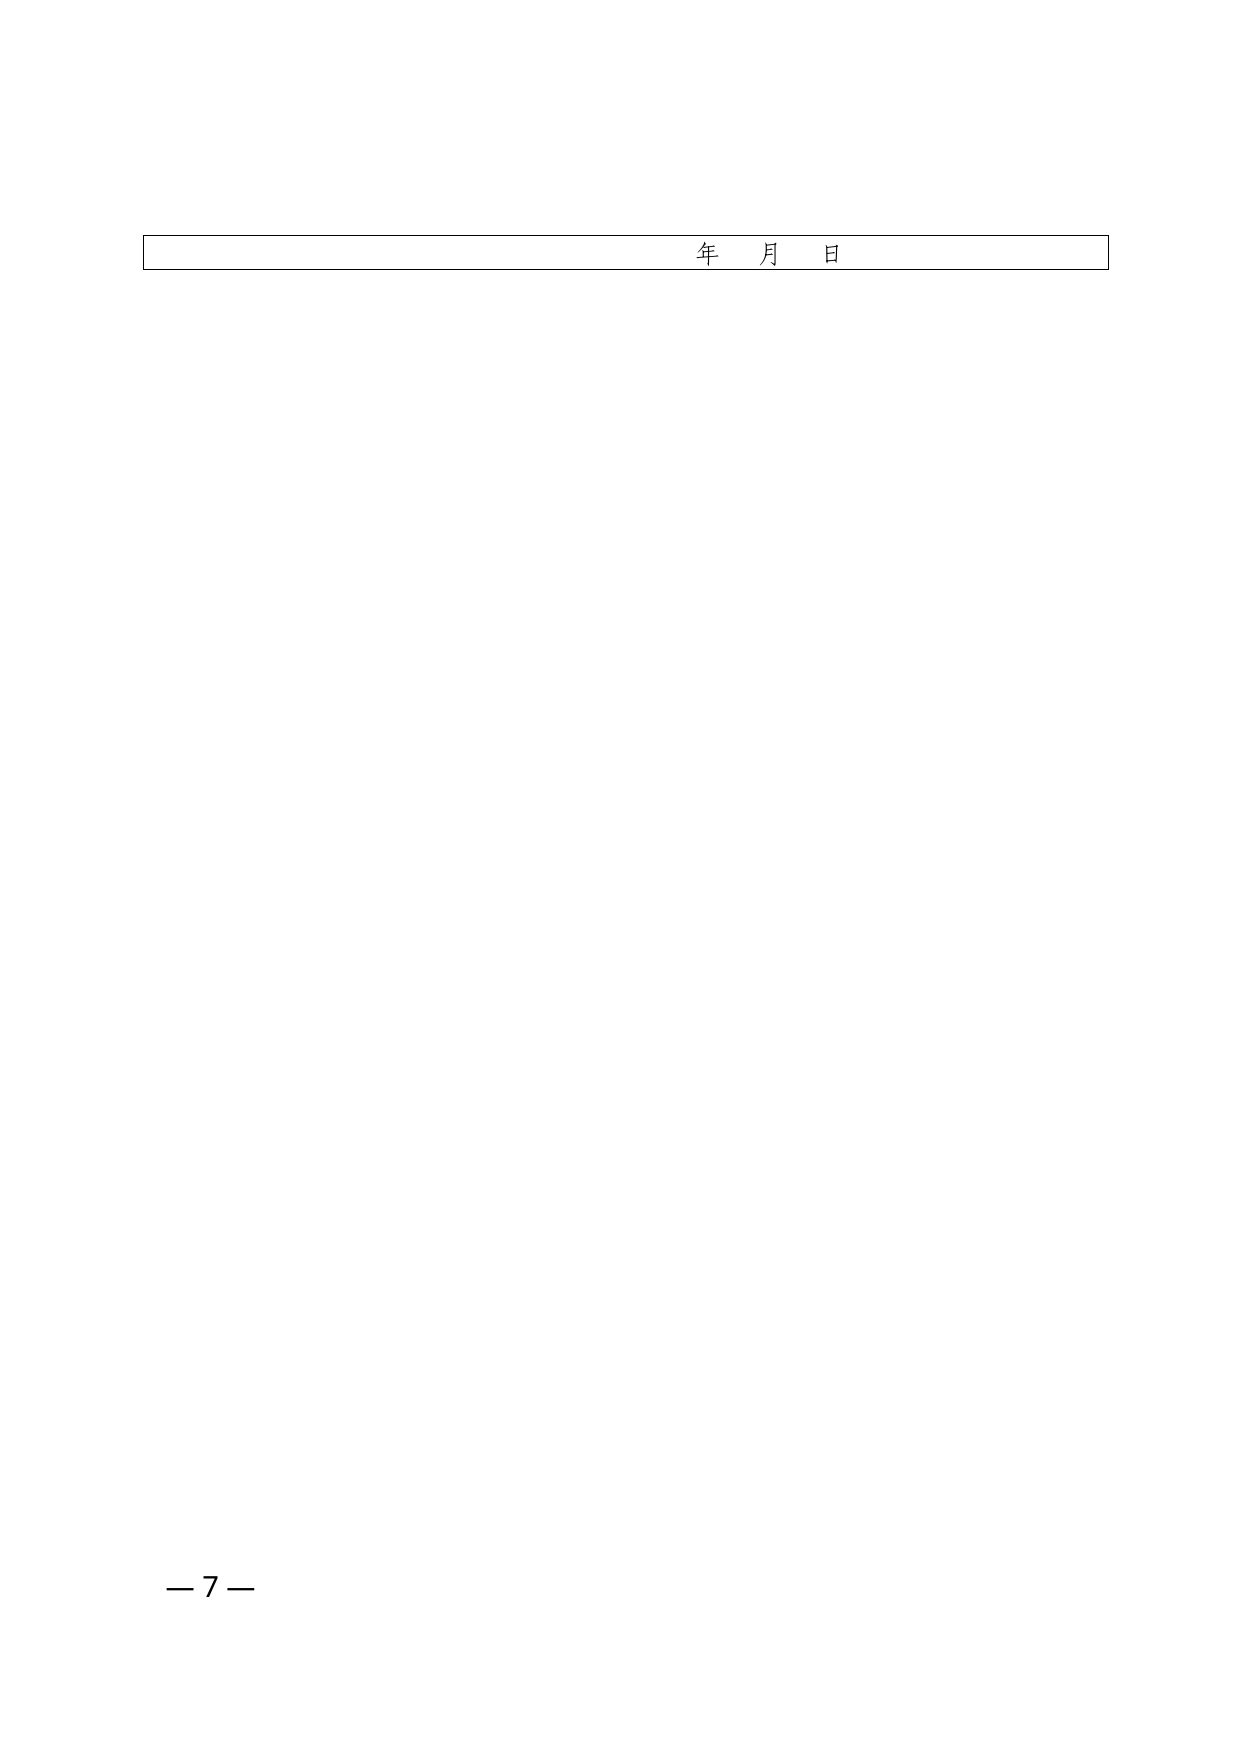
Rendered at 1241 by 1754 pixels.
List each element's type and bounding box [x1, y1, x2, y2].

table_cell [144, 236, 1108, 269]
